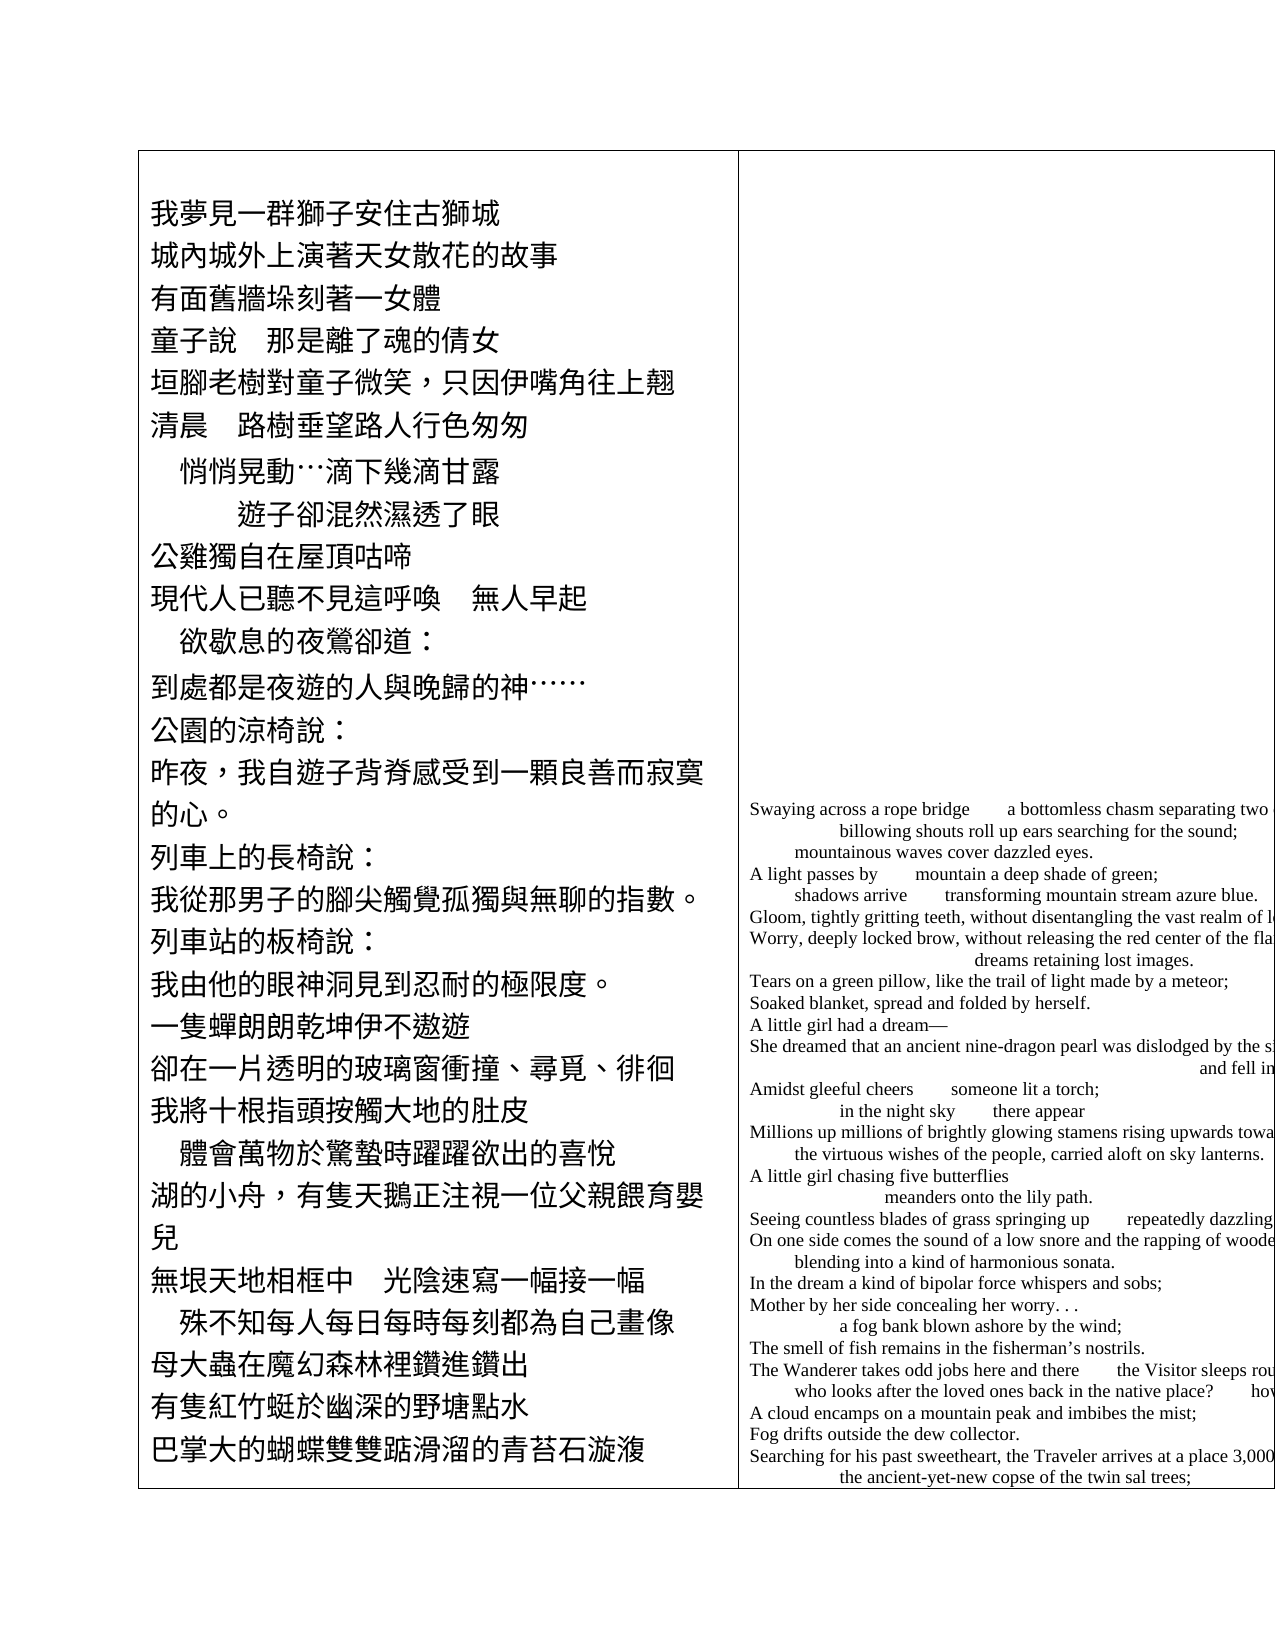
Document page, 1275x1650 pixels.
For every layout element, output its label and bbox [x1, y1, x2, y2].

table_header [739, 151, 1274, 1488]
table_header [139, 151, 738, 1488]
